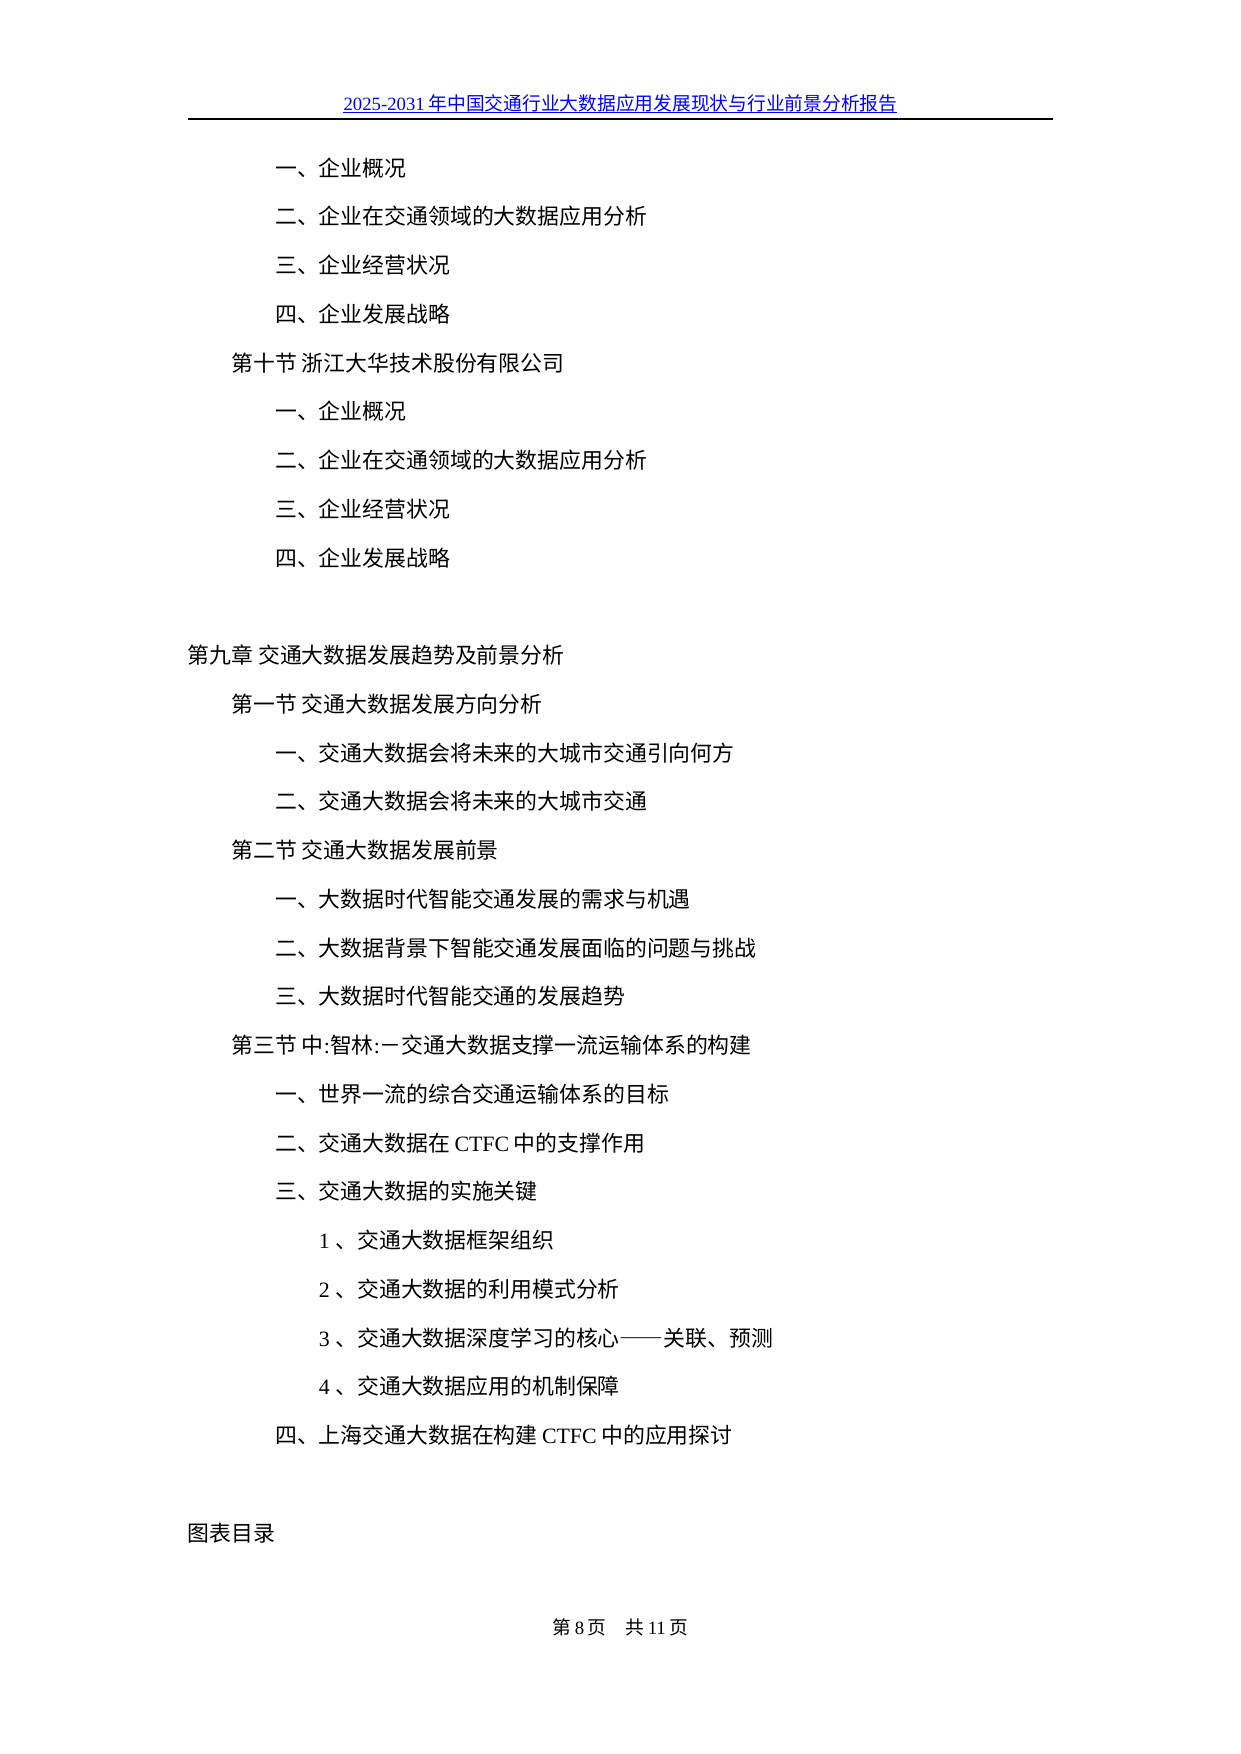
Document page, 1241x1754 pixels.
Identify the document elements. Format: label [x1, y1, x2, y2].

text [187, 150, 1053, 1548]
